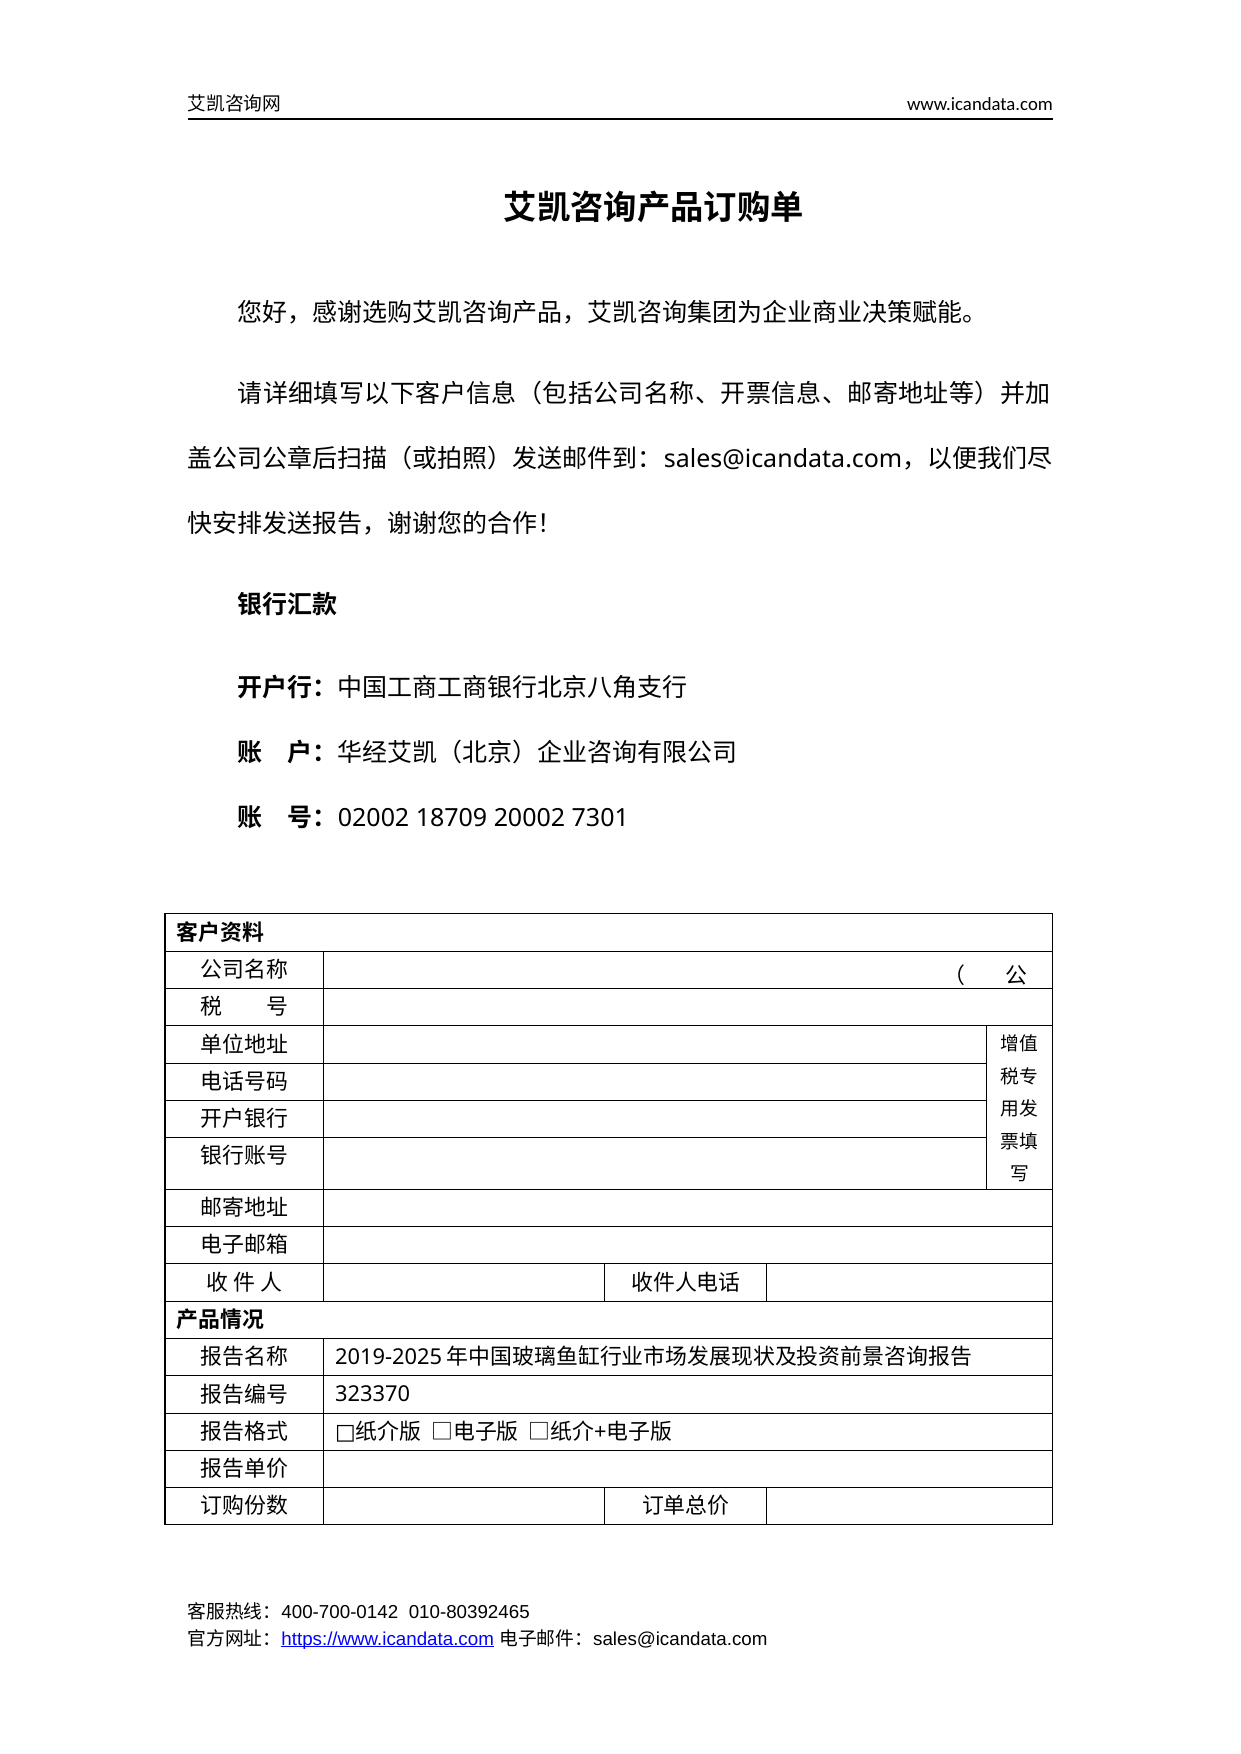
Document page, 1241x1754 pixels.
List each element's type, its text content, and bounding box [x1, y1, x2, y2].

text 账 户：华经艾凯（北京）企业咨询有限公司 [187, 718, 1053, 783]
table_cell 开户银行 [166, 1101, 323, 1137]
table_cell 产品情况 [166, 1302, 1052, 1338]
table_cell 收件人电话 [605, 1264, 766, 1301]
text 请详细填写以下客户信息（包括公司名称、开票信息、邮寄地址等）并加盖公司公章后扫描（或拍照）发送邮件到：sales@icandata.com，以便我们尽快安排发送报告，谢谢您的合作！ [187, 359, 1053, 554]
table_header 客户资料 [166, 914, 1052, 951]
table_cell 公司名称 [166, 952, 323, 988]
table_cell 报告编号 [166, 1376, 323, 1412]
table_cell 电子邮箱 [166, 1227, 323, 1263]
text 银行汇款 [187, 570, 1053, 635]
table_cell [324, 1138, 986, 1189]
table_cell 订单总价 [605, 1488, 766, 1524]
table_cell 银行账号 [166, 1138, 323, 1189]
table_cell 订购份数 [166, 1488, 323, 1524]
text 艾凯咨询产品订购单 [187, 172, 1053, 237]
table_cell [767, 1488, 1052, 1524]
table_cell [324, 989, 1052, 1025]
table_cell [324, 1264, 604, 1301]
table_cell 报告格式 [166, 1414, 323, 1450]
table_cell [324, 952, 1052, 988]
table_cell [324, 1101, 986, 1137]
table_cell □纸介版 □电子版 □纸介+电子版 [324, 1414, 1052, 1450]
text 您好，感谢选购艾凯咨询产品，艾凯咨询集团为企业商业决策赋能。 [187, 278, 1053, 343]
table_cell 单位地址 [166, 1026, 323, 1062]
table_cell 电话号码 [166, 1064, 323, 1100]
table_cell 323370 [324, 1376, 1052, 1412]
table_cell [767, 1264, 1052, 1301]
text 开户行：中国工商工商银行北京八角支行 [187, 653, 1053, 718]
table_cell [324, 1190, 1052, 1226]
table_cell [324, 1227, 1052, 1263]
table_cell 邮寄地址 [166, 1190, 323, 1226]
table_cell [324, 1451, 1052, 1487]
table_cell 收 件 人 [166, 1264, 323, 1301]
table_cell 报告名称 [166, 1339, 323, 1375]
text 账 号：02002 18709 20002 7301 [187, 783, 1053, 848]
table_cell 2019-2025年中国玻璃鱼缸行业市场发展现状及投资前景咨询报告 [324, 1339, 1052, 1375]
table_cell [324, 1026, 986, 1062]
table_cell 报告单价 [166, 1451, 323, 1487]
table_cell 增值税专用发票填写 [987, 1026, 1052, 1189]
table_cell [324, 1488, 604, 1524]
table_cell 税 号 [166, 989, 323, 1025]
table_cell [324, 1064, 986, 1100]
